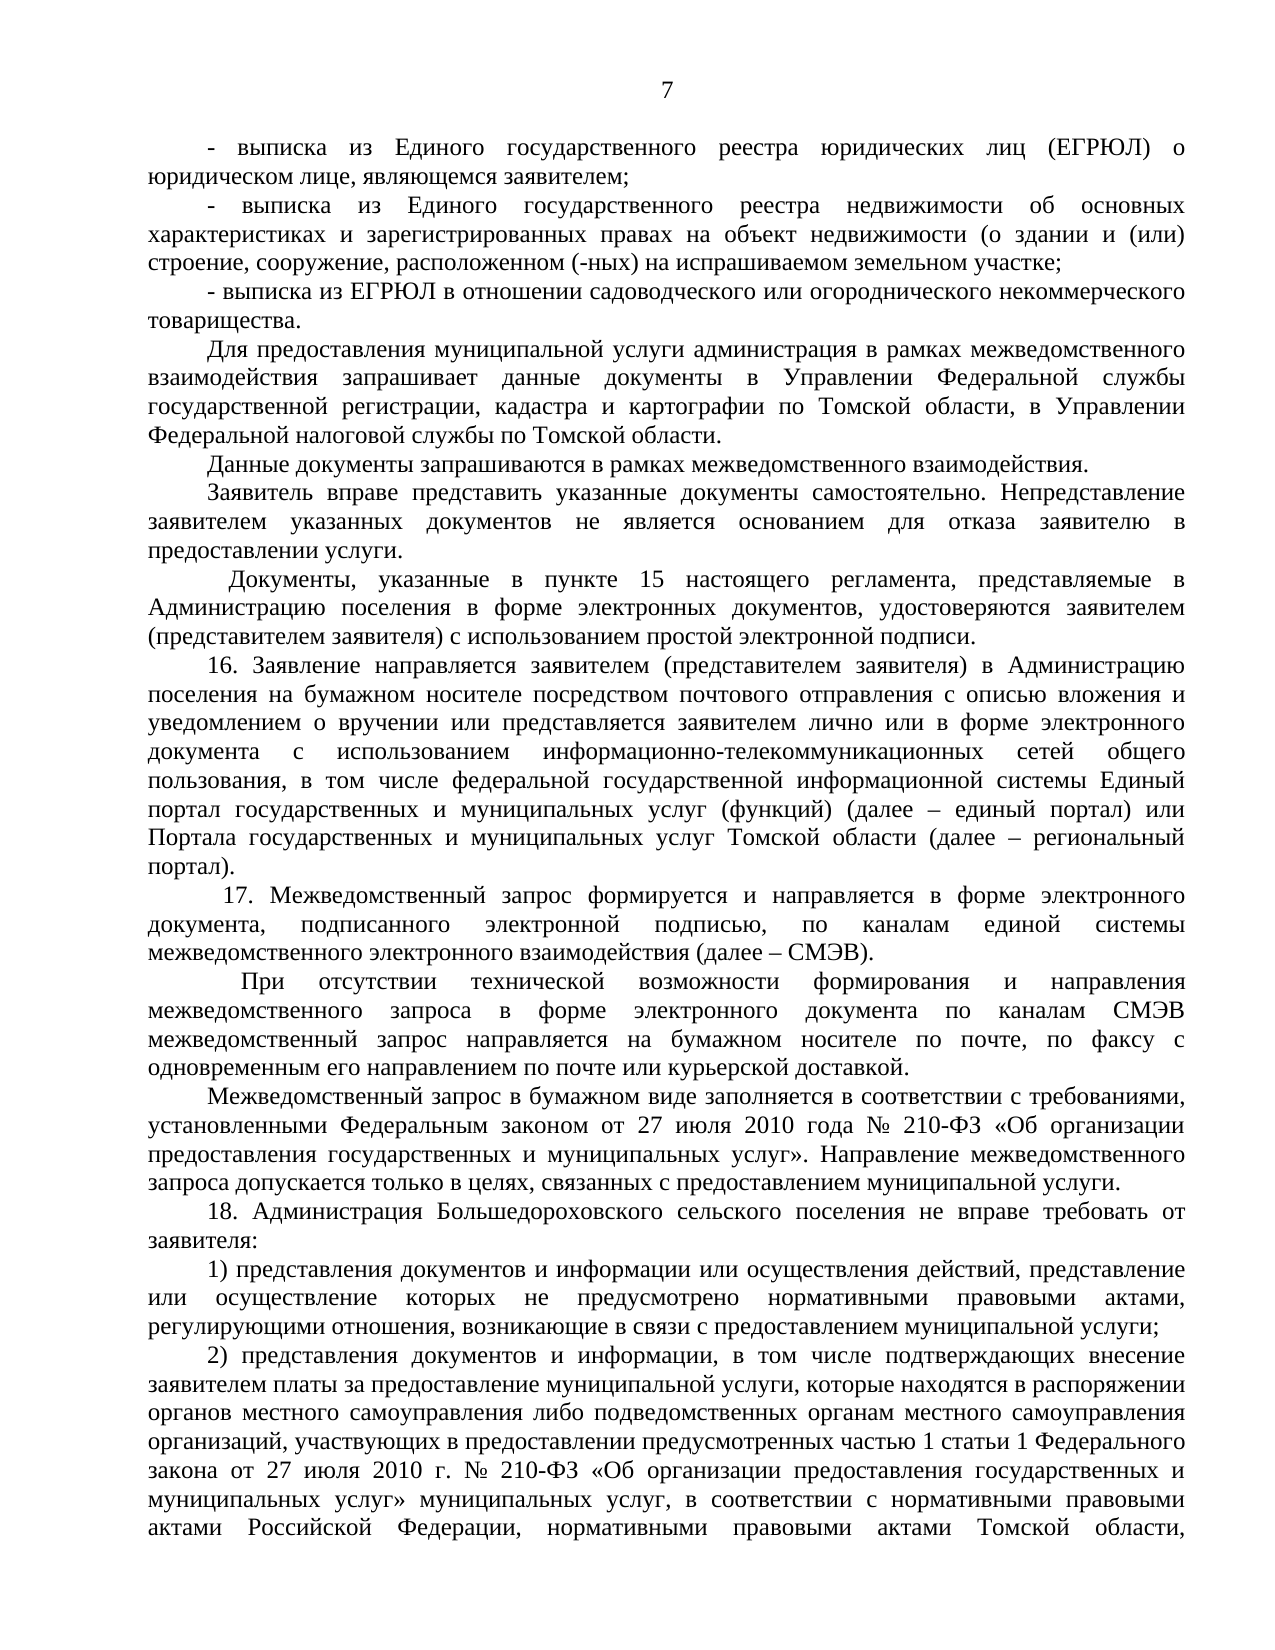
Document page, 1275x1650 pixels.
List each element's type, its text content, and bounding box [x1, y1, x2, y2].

text - выписка из ЕГРЮЛ в отношении садоводческого или огороднического некоммерческого товарищества. [148, 276, 1186, 334]
text Межведомственный запрос в бумажном виде заполняется в соответствии с требованиями, установленными Федеральным законом от 27 июля 2010 года № 210-ФЗ «Об организации предоставления государственных и муниципальных услуг». Направление межведомственного запроса допускается только в целях, связанных с предоставлением муниципальной услуги. [148, 1081, 1186, 1196]
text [148, 1340, 1186, 1541]
text - выписка из Единого государственного реестра юридических лиц (ЕГРЮЛ) о юридическом лице, являющемся заявителем; [148, 132, 1186, 190]
text Данные документы запрашиваются в рамках межведомственного взаимодействия. [148, 449, 1186, 477]
text - выписка из Единого государственного реестра недвижимости об основных характеристиках и зарегистрированных правах на объект недвижимости (о здании и (или) строение, сооружение, расположенном (-ных) на испрашиваемом земельном участке; [148, 190, 1186, 276]
text Для предоставления муниципальной услуги администрация в рамках межведомственного взаимодействия запрашивает данные документы в Управлении Федеральной службы государственной регистрации, кадастра и картографии по Томской области, в Управлении Федеральной налоговой службы по Томской области. [148, 334, 1186, 449]
text 1) представления документов и информации или осуществления действий, представление или осуществление которых не предусмотрено нормативными правовыми актами, регулирующими отношения, возникающие в связи с предоставлением муниципальной услуги; [148, 1254, 1186, 1340]
text Документы, указанные в пункте 15 настоящего регламента, представляемые в Администрацию поселения в форме электронных документов, удостоверяются заявителем (представителем заявителя) с использованием простой электронной подписи. [148, 564, 1186, 650]
text При отсутствии технической возможности формирования и направления межведомственного запроса в форме электронного документа по каналам СМЭВ межведомственный запрос направляется на бумажном носителе по почте, по факсу с одновременным его направлением по почте или курьерской доставкой. [148, 966, 1186, 1081]
text 16. Заявление направляется заявителем (представителем заявителя) в Администрацию поселения на бумажном носителе посредством почтового отправления с описью вложения и уведомлением о вручении или представляется заявителем лично или в форме электронного документа с использованием информационно-телекоммуникационных сетей общего пользования, в том числе федеральной государственной информационной системы Единый портал государственных и муниципальных услуг (функций) (далее – единый портал) или Портала государственных и муниципальных услуг Томской области (далее – региональный портал). [148, 650, 1186, 880]
text Заявитель вправе представить указанные документы самостоятельно. Непредставление заявителем указанных документов не является основанием для отказа заявителю в предоставлении услуги. [148, 477, 1186, 564]
text 17. Межведомственный запрос формируется и направляется в форме электронного документа, подписанного электронной подписью, по каналам единой системы межведомственного электронного взаимодействия (далее – СМЭВ). [148, 880, 1186, 966]
text 18. Администрация Большедороховского сельского поселения не вправе требовать от заявителя: [148, 1196, 1186, 1254]
